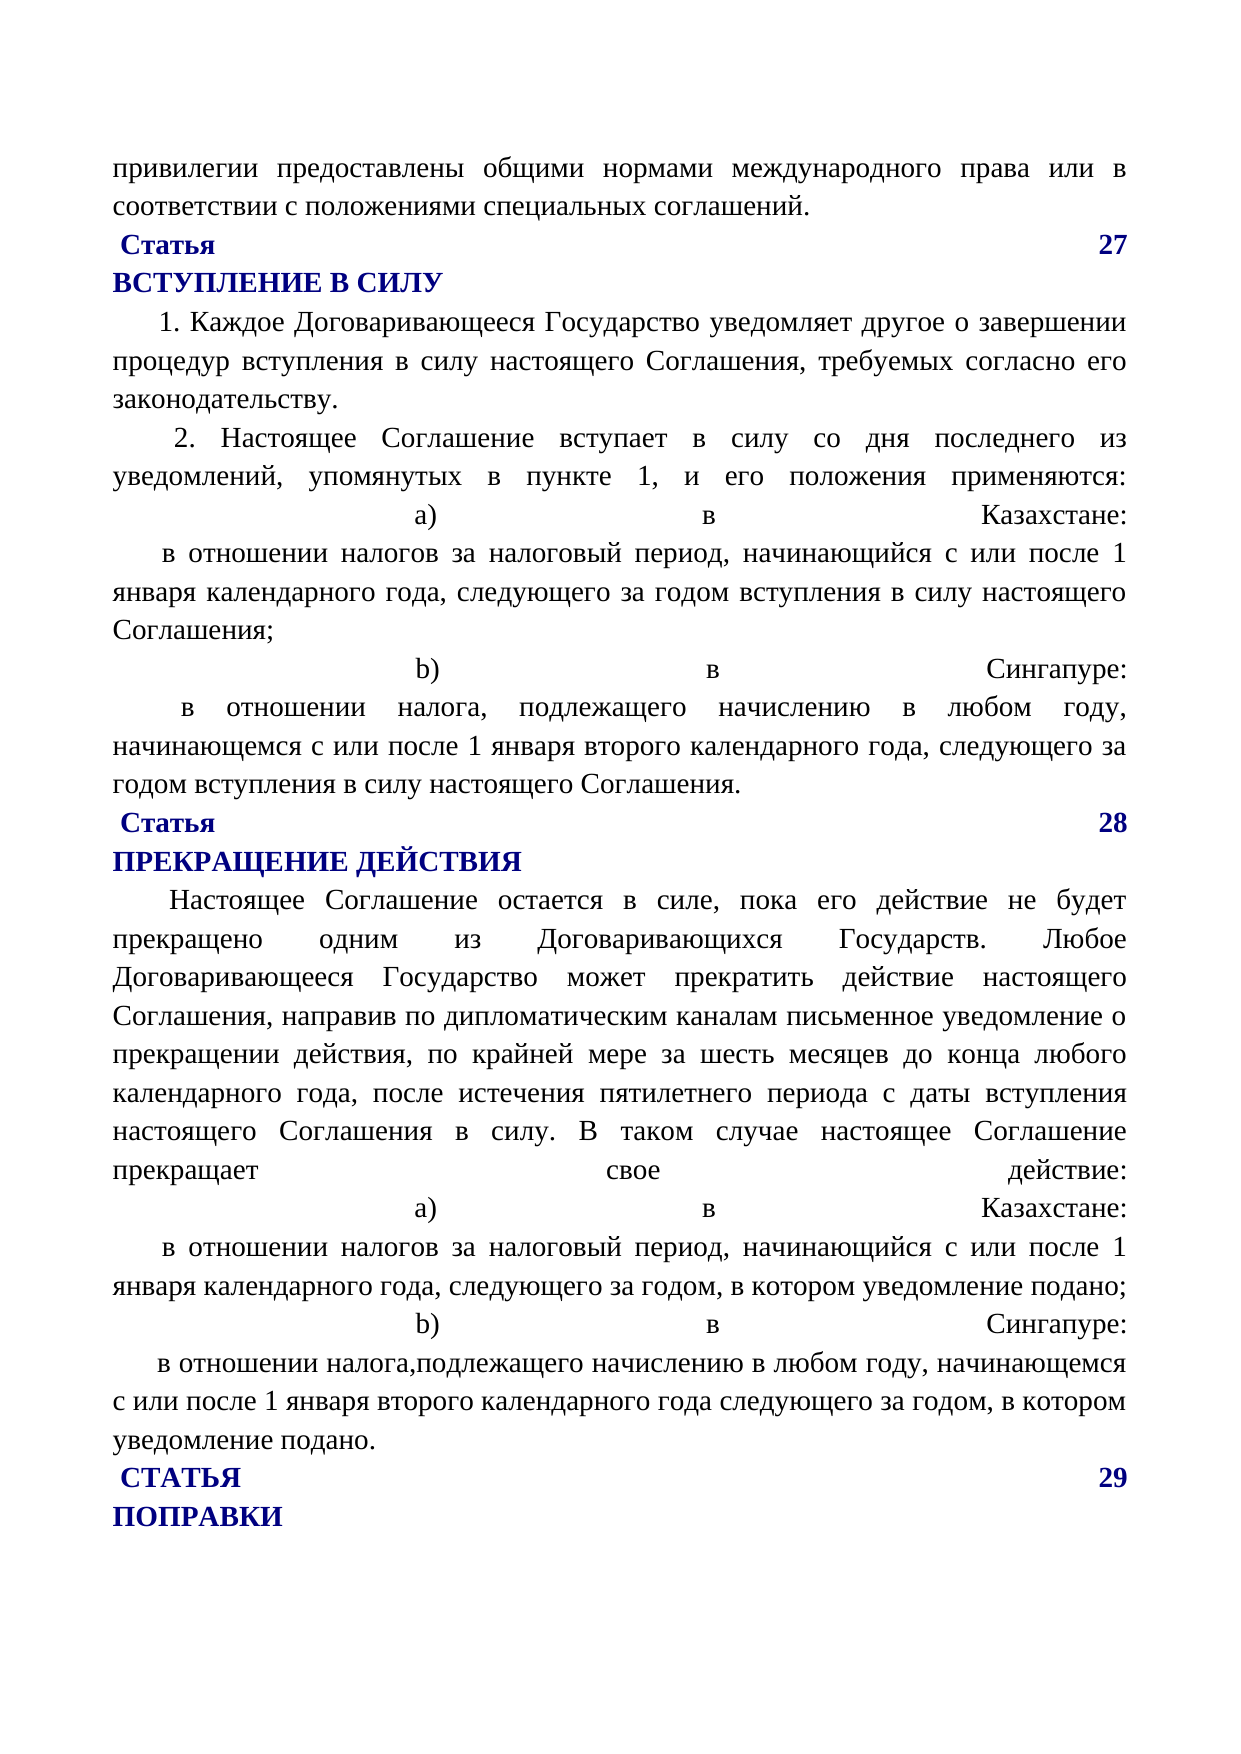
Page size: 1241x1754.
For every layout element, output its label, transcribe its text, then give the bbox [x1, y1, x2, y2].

text СТАТЬЯ 29 ПОПРАВКИ [112, 1460, 1128, 1532]
text Статья 28 ПРЕКРАЩЕНИЕ ДЕЙСТВИЯ [112, 805, 1128, 877]
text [112, 150, 1128, 222]
text Статья 27 ВСТУПЛЕНИЕ В СИЛУ [112, 227, 1128, 299]
text Настоящее Соглашение остается в силе, пока его действие не будет прекращено одним из Договаривающихся Государств. Любое Договаривающееся Государство может прекратить действие настоящего Соглашения, направив по дипломатическим каналам письменное уведомление о прекращении действия, по крайней мере за шесть месяцев до конца любого календарного года, после истечения пятилетнего периода с даты вступления настоящего Соглашения в силу. В таком случае настоящее Соглашение прекращает свое действие: а) в Казахстане: в отношении налогов за налоговый период, начинающийся с или после 1 января календарного года, следующего за годом, в котором уведомление подано; b) в Сингапуре: в отношении налога,подлежащего начислению в любом году, начинающемся с или после 1 января второго календарного года следующего за годом, в котором уведомление подано. [112, 882, 1128, 1455]
text 1. Каждое Договаривающееся Государство уведомляет другое о завершении процедур вступления в силу настоящего Соглашения, требуемых согласно его законодательству. 2. Настоящее Соглашение вступает в силу со дня последнего из уведомлений, упомянутых в пункте 1, и его положения применяются: a) в Казахстане: в отношении налогов за налоговый период, начинающийся с или после 1 января календарного года, следующего за годом вступления в силу настоящего Соглашения; b) в Сингапуре: в отношении налога, подлежащего начислению в любом году, начинающемся с или после 1 января второго календарного года, следующего за годом вступления в силу настоящего Соглашения. [112, 304, 1128, 800]
